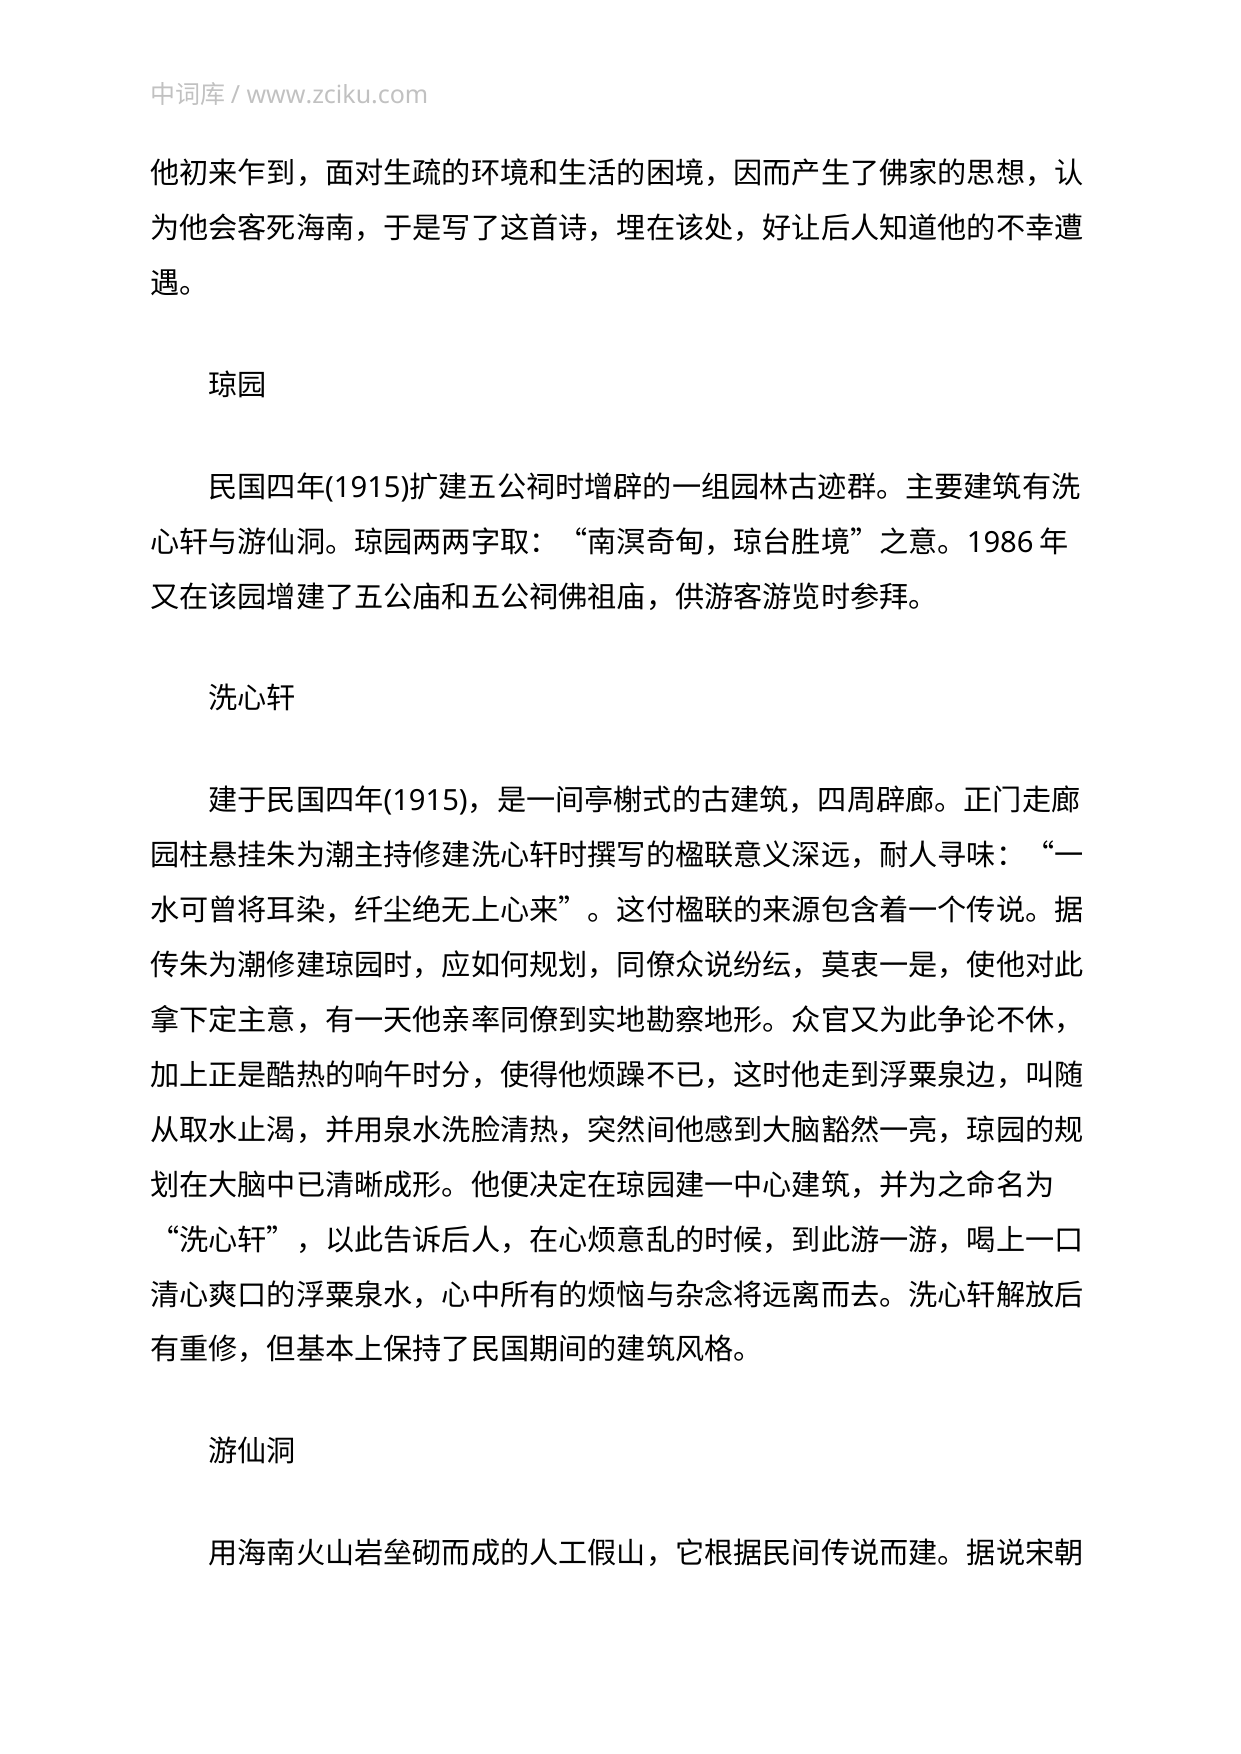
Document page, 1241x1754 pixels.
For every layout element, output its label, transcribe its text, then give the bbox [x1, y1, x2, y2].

text 民国四年(1915)扩建五公祠时增辟的一组园林古迹群。主要建筑有洗心轩与游仙洞。琼园两两字取：“南溟奇甸，琼台胜境”之意。1986年又在该园增建了五公庙和五公祠佛祖庙，供游客游览时参拜。 [150, 463, 1090, 616]
text 建于民国四年(1915)，是一间亭榭式的古建筑，四周辟廊。正门走廊园柱悬挂朱为潮主持修建洗心轩时撰写的楹联意义深远，耐人寻味：“一水可曾将耳染，纤尘绝无上心来”。这付楹联的来源包含着一个传说。据传朱为潮修建琼园时，应如何规划，同僚众说纷纭，莫衷一是，使他对此拿下定主意，有一天他亲率同僚到实地勘察地形。众官又为此争论不休，加上正是酷热的响午时分，使得他烦躁不已，这时他走到浮粟泉边，叫随从取水止渴，并用泉水洗脸清热，突然间他感到大脑豁然一亮，琼园的规划在大脑中已清晰成形。他便决定在琼园建一中心建筑，并为之命名为“洗心轩”，以此告诉后人，在心烦意乱的时候，到此游一游，喝上一口清心爽口的浮粟泉水，心中所有的烦恼与杂念将远离而去。洗心轩解放后有重修，但基本上保持了民国期间的建筑风格。 [150, 777, 1090, 1368]
text 琼园 [150, 362, 1090, 404]
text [150, 150, 1090, 302]
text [150, 1529, 1090, 1572]
text 洗心轩 [150, 675, 1090, 717]
text 游仙洞 [150, 1428, 1090, 1470]
